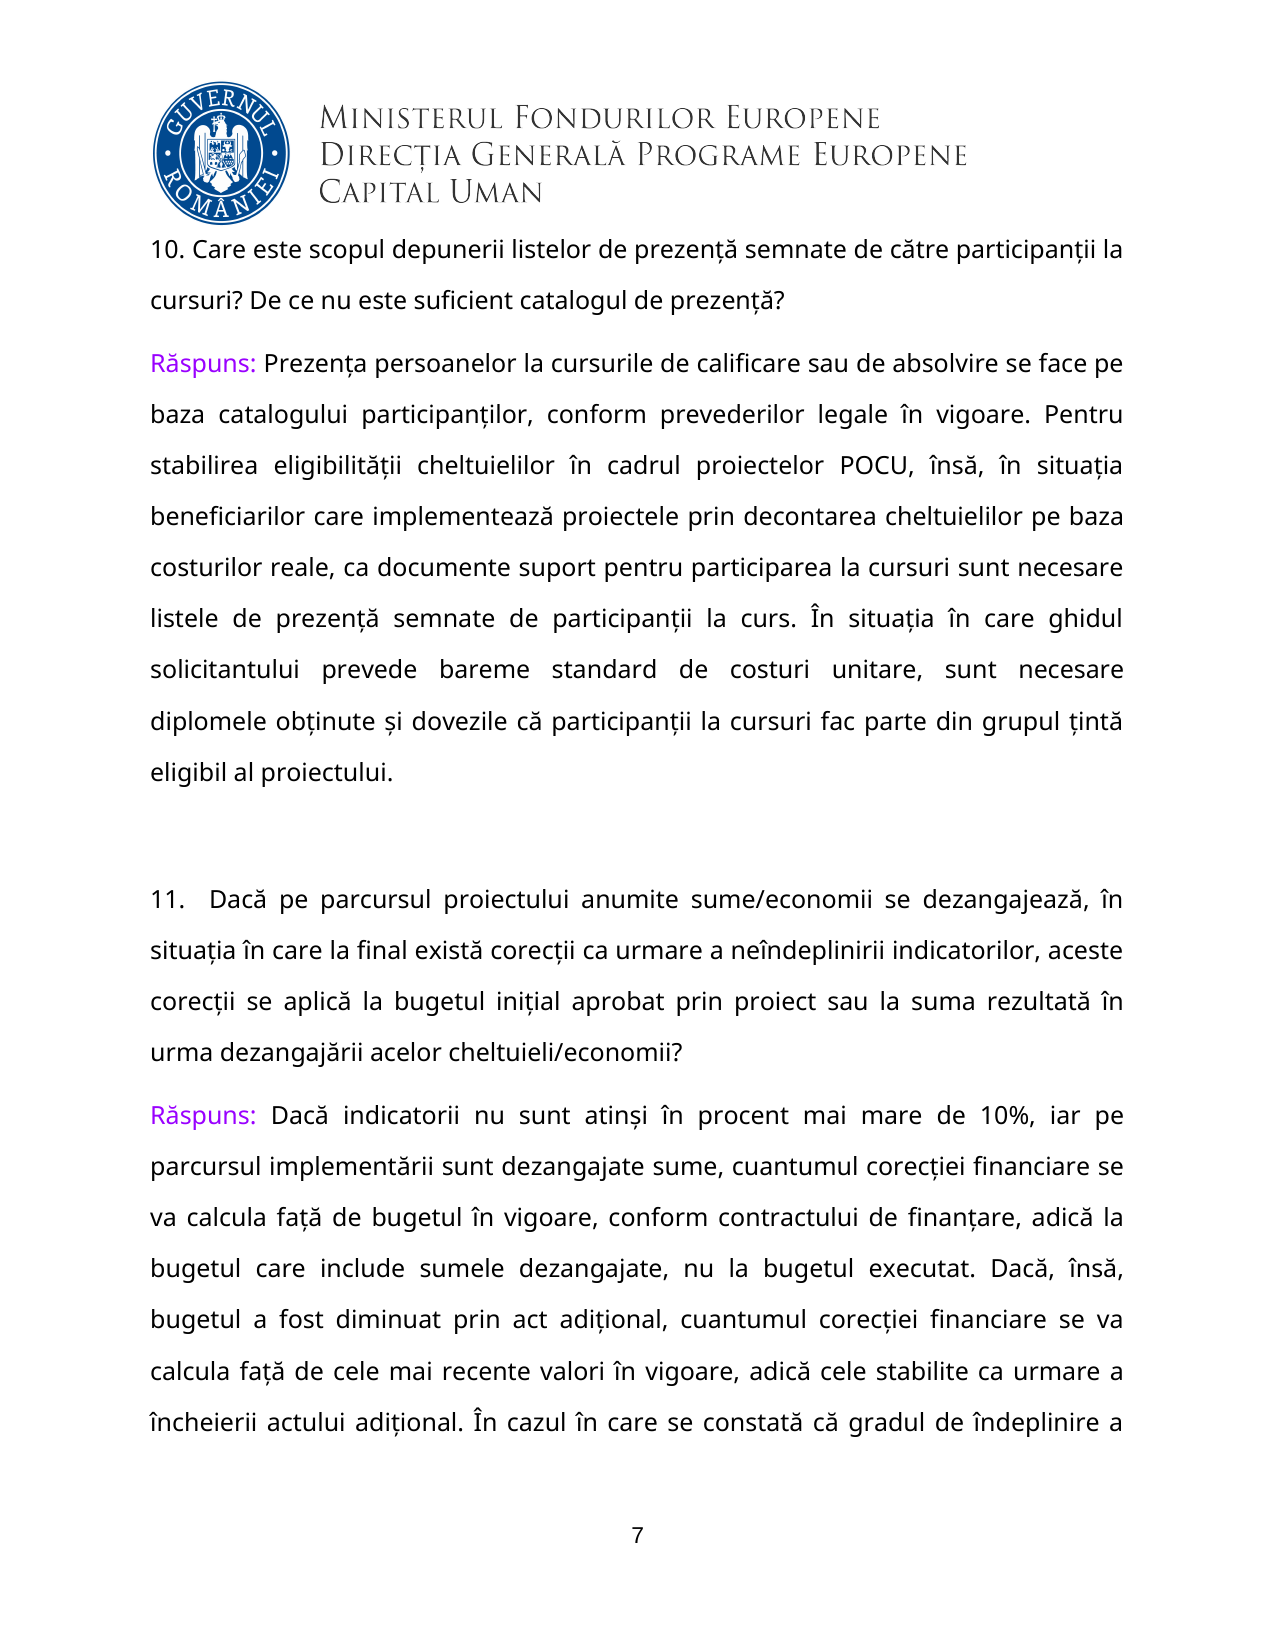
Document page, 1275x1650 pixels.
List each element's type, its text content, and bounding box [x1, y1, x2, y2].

text 10. Care este scopul depunerii listelor de prezență semnate de către participanții la cursuri? De ce nu este suficient catalogul de prezență? [150, 231, 1125, 316]
text 11. Dacă pe parcursul proiectului anumite sume/economii se dezangajează, în situația în care la final există corecții ca urmare a neîndeplinirii indicatorilor, aceste corecții se aplică la bugetul inițial aprobat prin proiect sau la suma rezultată în urma dezangajării acelor cheltuieli/economii? [150, 881, 1125, 1068]
picture [150, 75, 986, 232]
text Răspuns: Prezența persoanelor la cursurile de calificare sau de absolvire se face pe baza catalogului participanților, conform prevederilor legale în vigoare. Pentru stabilirea eligibilității cheltuielilor în cadrul proiectelor POCU, însă, în situația beneficiarilor care implementează proiectele prin decontarea cheltuielilor pe baza costurilor reale, ca documente suport pentru participarea la cursuri sunt necesare listele de prezență semnate de participanții la curs. În situația în care ghidul solicitantului prevede bareme standard de costuri unitare, sunt necesare diplomele obținute și dovezile că participanții la cursuri fac parte din grupul țintă eligibil al proiectului. [150, 346, 1125, 788]
